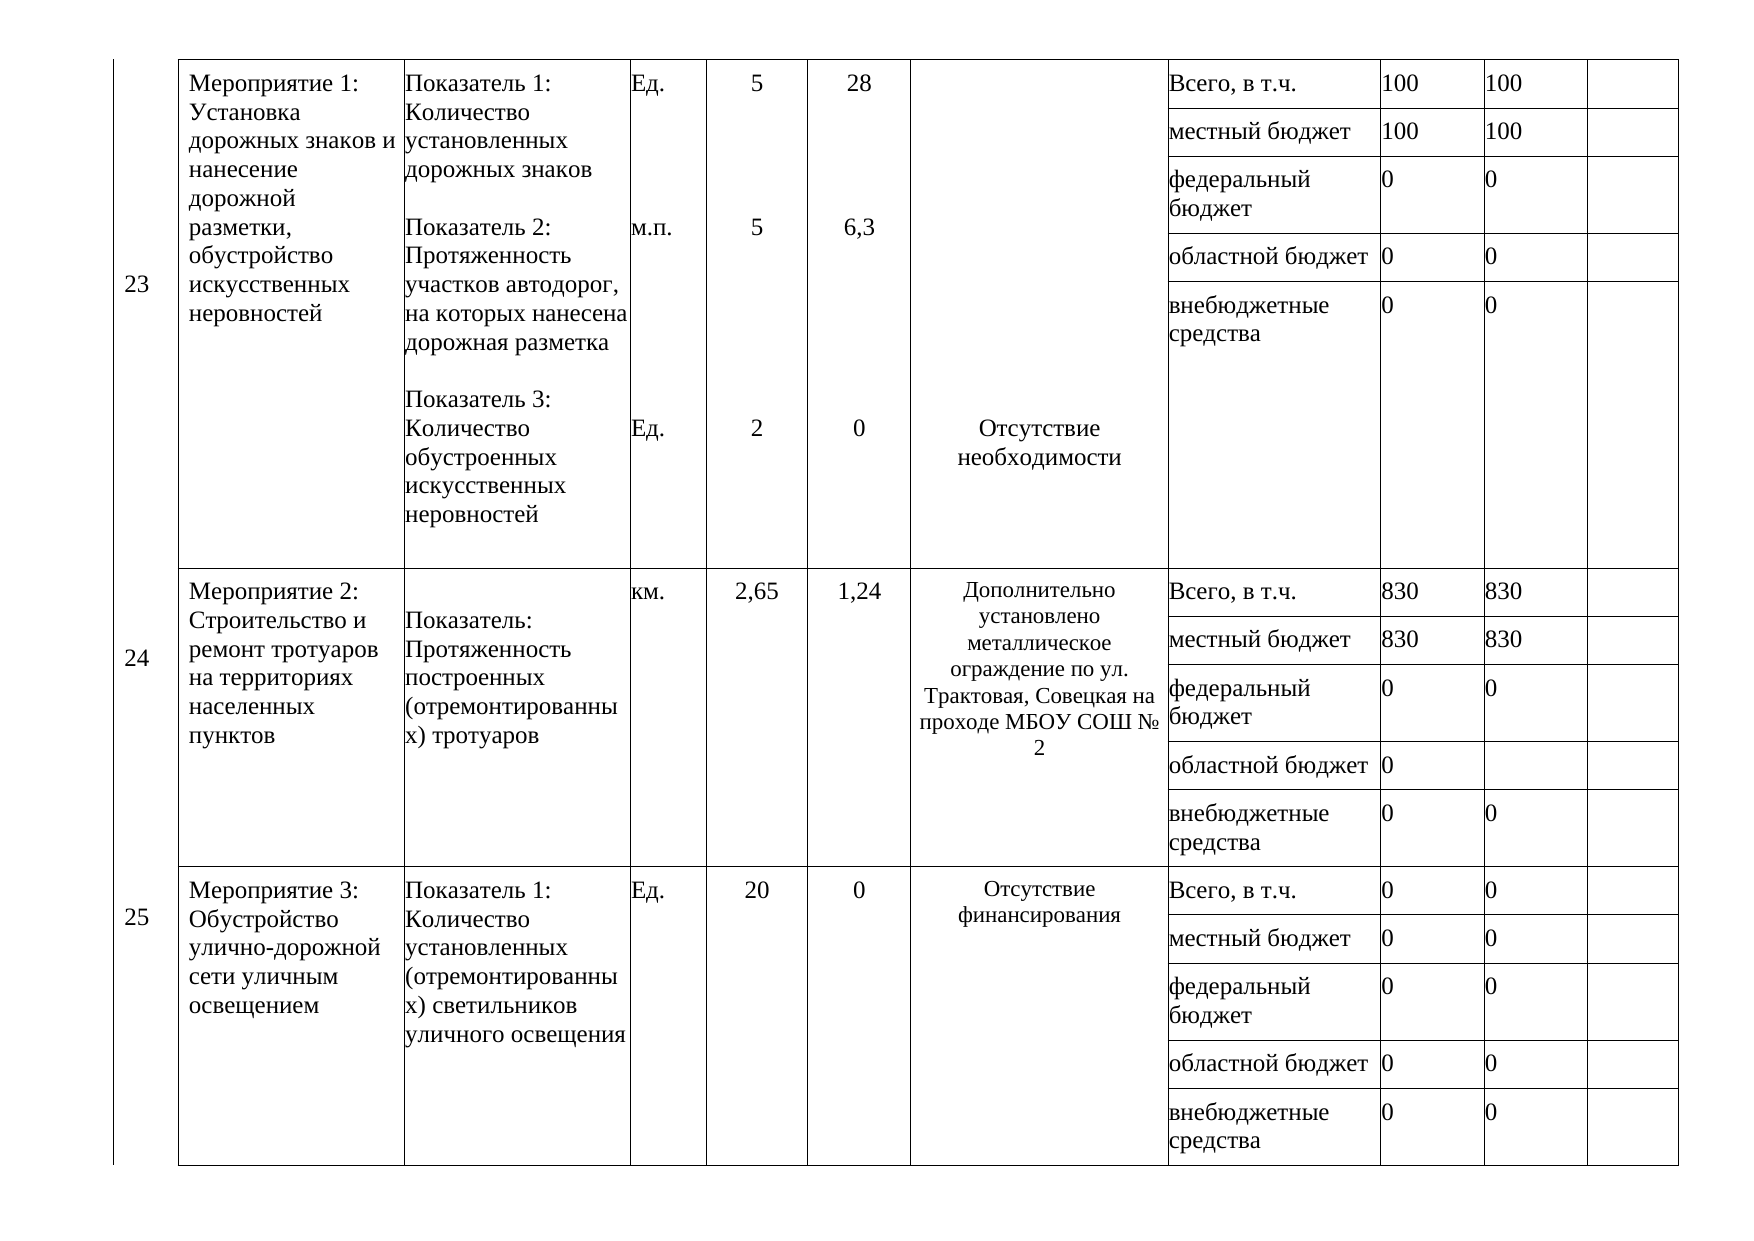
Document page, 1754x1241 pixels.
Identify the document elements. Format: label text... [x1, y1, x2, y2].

table_cell 0 [1381, 234, 1484, 281]
table_cell 830 [1485, 569, 1587, 616]
table_cell 830 [1485, 617, 1587, 664]
table_cell 0 [1381, 790, 1484, 866]
table_cell местный бюджет [1169, 915, 1380, 962]
table_cell 830 [1381, 569, 1484, 616]
table_cell федеральный бюджет [1169, 964, 1380, 1039]
table_cell местный бюджет [1169, 617, 1380, 664]
table_cell внебюджетные средства [1169, 282, 1380, 567]
table_cell 0 [1381, 1089, 1484, 1165]
table_cell [1588, 234, 1678, 281]
table_cell [1588, 790, 1678, 866]
table_cell областной бюджет [1169, 234, 1380, 281]
table_cell 0 [1381, 964, 1484, 1039]
table_cell Показатель 1: Количество установленных (отремонтированных) светильников уличного освещения [405, 867, 630, 1165]
table_cell 0 [1485, 915, 1587, 962]
table_cell 0 [1485, 1041, 1587, 1088]
table_cell областной бюджет [1169, 1041, 1380, 1088]
table_cell 830 [1381, 617, 1484, 664]
table_cell [1485, 742, 1587, 789]
table_cell [1588, 964, 1678, 1039]
table_cell [1588, 617, 1678, 664]
table_cell [1588, 665, 1678, 741]
table_cell 0 [1485, 964, 1587, 1039]
table_cell Ед. м.п. Ед. [631, 60, 706, 567]
table_cell 20 [707, 867, 807, 1165]
table_cell Показатель 1: Количество установленных дорожных знаков Показатель 2: Протяженность участков автодорог, на которых нанесена дорожная разметка Показатель 3: Количество обустроенных искусственных неровностей [405, 60, 630, 567]
table_cell Мероприятие 1: Установка дорожных знаков и нанесение дорожной разметки, обустройство искусственных неровностей [179, 60, 404, 567]
table_cell Всего, в т.ч. [1169, 569, 1380, 616]
table_cell [1588, 867, 1678, 914]
table_cell Мероприятие 2: Строительство и ремонт тротуаров на территориях населенных пунктов [179, 569, 404, 866]
table_cell Показатель: Протяженность построенных (отремонтированных) тротуаров [405, 569, 630, 866]
table_cell [1588, 1089, 1678, 1165]
table_cell 2,65 [707, 569, 807, 866]
table_cell [1588, 60, 1678, 107]
table_cell 0 [1381, 282, 1484, 567]
table_cell км. [631, 569, 706, 866]
table_cell 0 [1485, 1089, 1587, 1165]
table_cell 0 [1485, 282, 1587, 567]
table_cell 0 [1381, 1041, 1484, 1088]
table_cell [1588, 109, 1678, 156]
table_cell 1,24 [808, 569, 910, 866]
table_cell Отсутствие финансирования [911, 867, 1168, 1165]
table_cell 0 [1381, 157, 1484, 233]
table_cell областной бюджет [1169, 742, 1380, 789]
table_cell 0 [808, 867, 910, 1165]
table_cell [1588, 282, 1678, 567]
table_cell 28 6,3 0 [808, 60, 910, 567]
table_cell Дополнительно установлено металлическое ограждение по ул. Трактовая, Совецкая на проходе МБОУ СОШ № 2 [911, 569, 1168, 866]
table_cell Ед. [631, 867, 706, 1165]
table_cell 0 [1485, 234, 1587, 281]
table_cell Всего, в т.ч. [1169, 60, 1380, 107]
table_cell федеральный бюджет [1169, 665, 1380, 741]
table_cell [1588, 569, 1678, 616]
table_cell 5 5 2 [707, 60, 807, 567]
table_cell [1588, 157, 1678, 233]
table_cell 0 [1381, 915, 1484, 962]
table_cell 100 [1381, 109, 1484, 156]
table_cell 0 [1485, 665, 1587, 741]
table_cell 100 [1381, 60, 1484, 107]
table_cell 100 [1485, 109, 1587, 156]
table_cell [1588, 1041, 1678, 1088]
table_cell 0 [1485, 157, 1587, 233]
table_cell [1588, 742, 1678, 789]
table_cell внебюджетные средства [1169, 1089, 1380, 1165]
table_cell [1588, 915, 1678, 962]
table_cell Мероприятие 3: Обустройство улично-дорожной сети уличным освещением [179, 867, 404, 1165]
table_cell Отсутствие необходимости [911, 60, 1168, 567]
table_cell Всего, в т.ч. [1169, 867, 1380, 914]
table_cell 0 [1381, 742, 1484, 789]
table_cell 100 [1485, 60, 1587, 107]
table_cell 0 [1381, 867, 1484, 914]
table_cell 0 [1485, 867, 1587, 914]
table_cell 0 [1485, 790, 1587, 866]
table_cell федеральный бюджет [1169, 157, 1380, 233]
table_cell внебюджетные средства [1169, 790, 1380, 866]
table_cell местный бюджет [1169, 109, 1380, 156]
table_cell 0 [1381, 665, 1484, 741]
